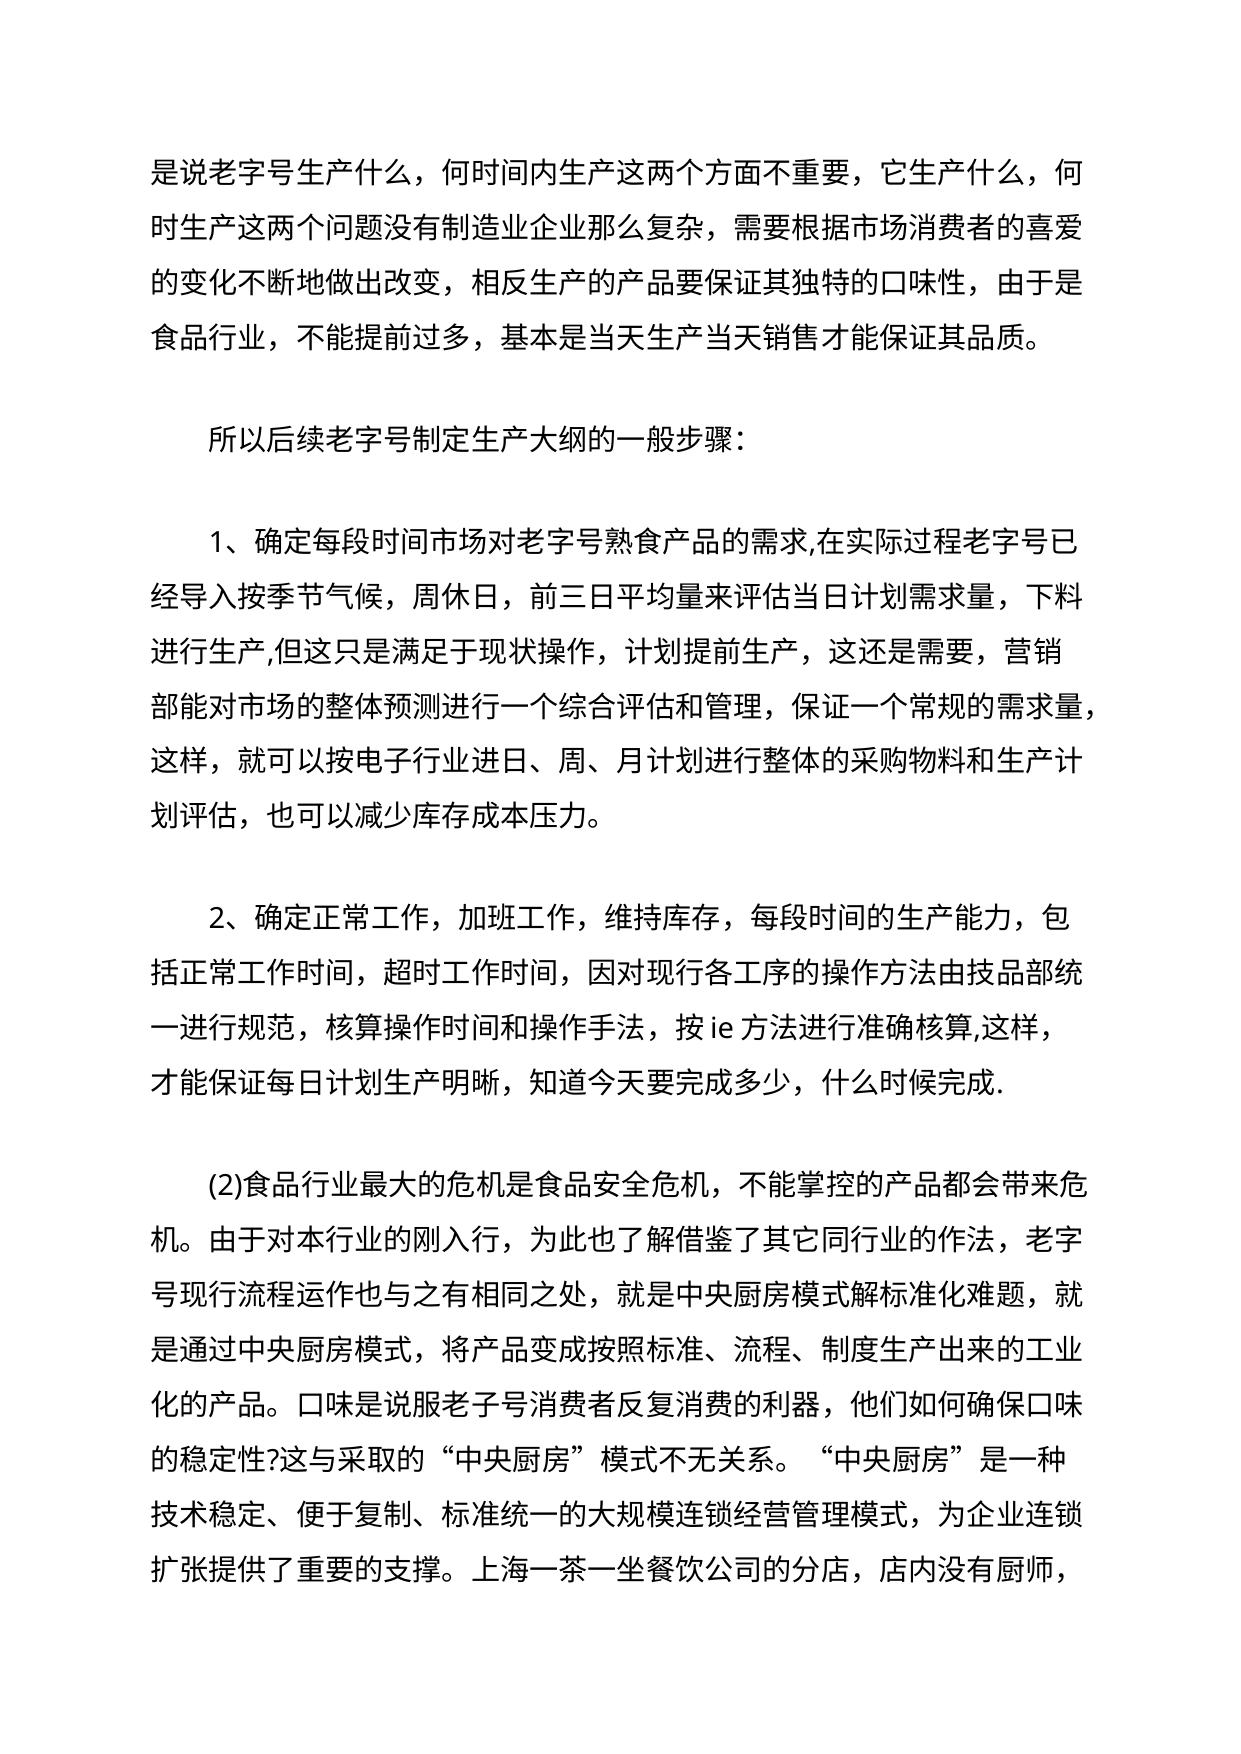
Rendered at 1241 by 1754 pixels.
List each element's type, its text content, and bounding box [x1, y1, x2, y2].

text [150, 1162, 1090, 1588]
text 1、确定每段时间市场对老字号熟食产品的需求,在实际过程老字号已经导入按季节气候，周休日，前三日平均量来评估当日计划需求量，下料进行生产,但这只是满足于现状操作，计划提前生产，这还是需要，营销部能对市场的整体预测进行一个综合评估和管理，保证一个常规的需求量，这样，就可以按电子行业进日、周、月计划进行整体的采购物料和生产计划评估，也可以减少库存成本压力。 [150, 518, 1090, 835]
text 2、确定正常工作，加班工作，维持库存，每段时间的生产能力，包括正常工作时间，超时工作时间，因对现行各工序的操作方法由技品部统一进行规范，核算操作时间和操作手法，按ie方法进行准确核算,这样，才能保证每日计划生产明晰，知道今天要完成多少，什么时候完成. [150, 895, 1090, 1102]
text 所以后续老字号制定生产大纲的一般步骤： [150, 416, 1090, 459]
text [150, 150, 1090, 357]
